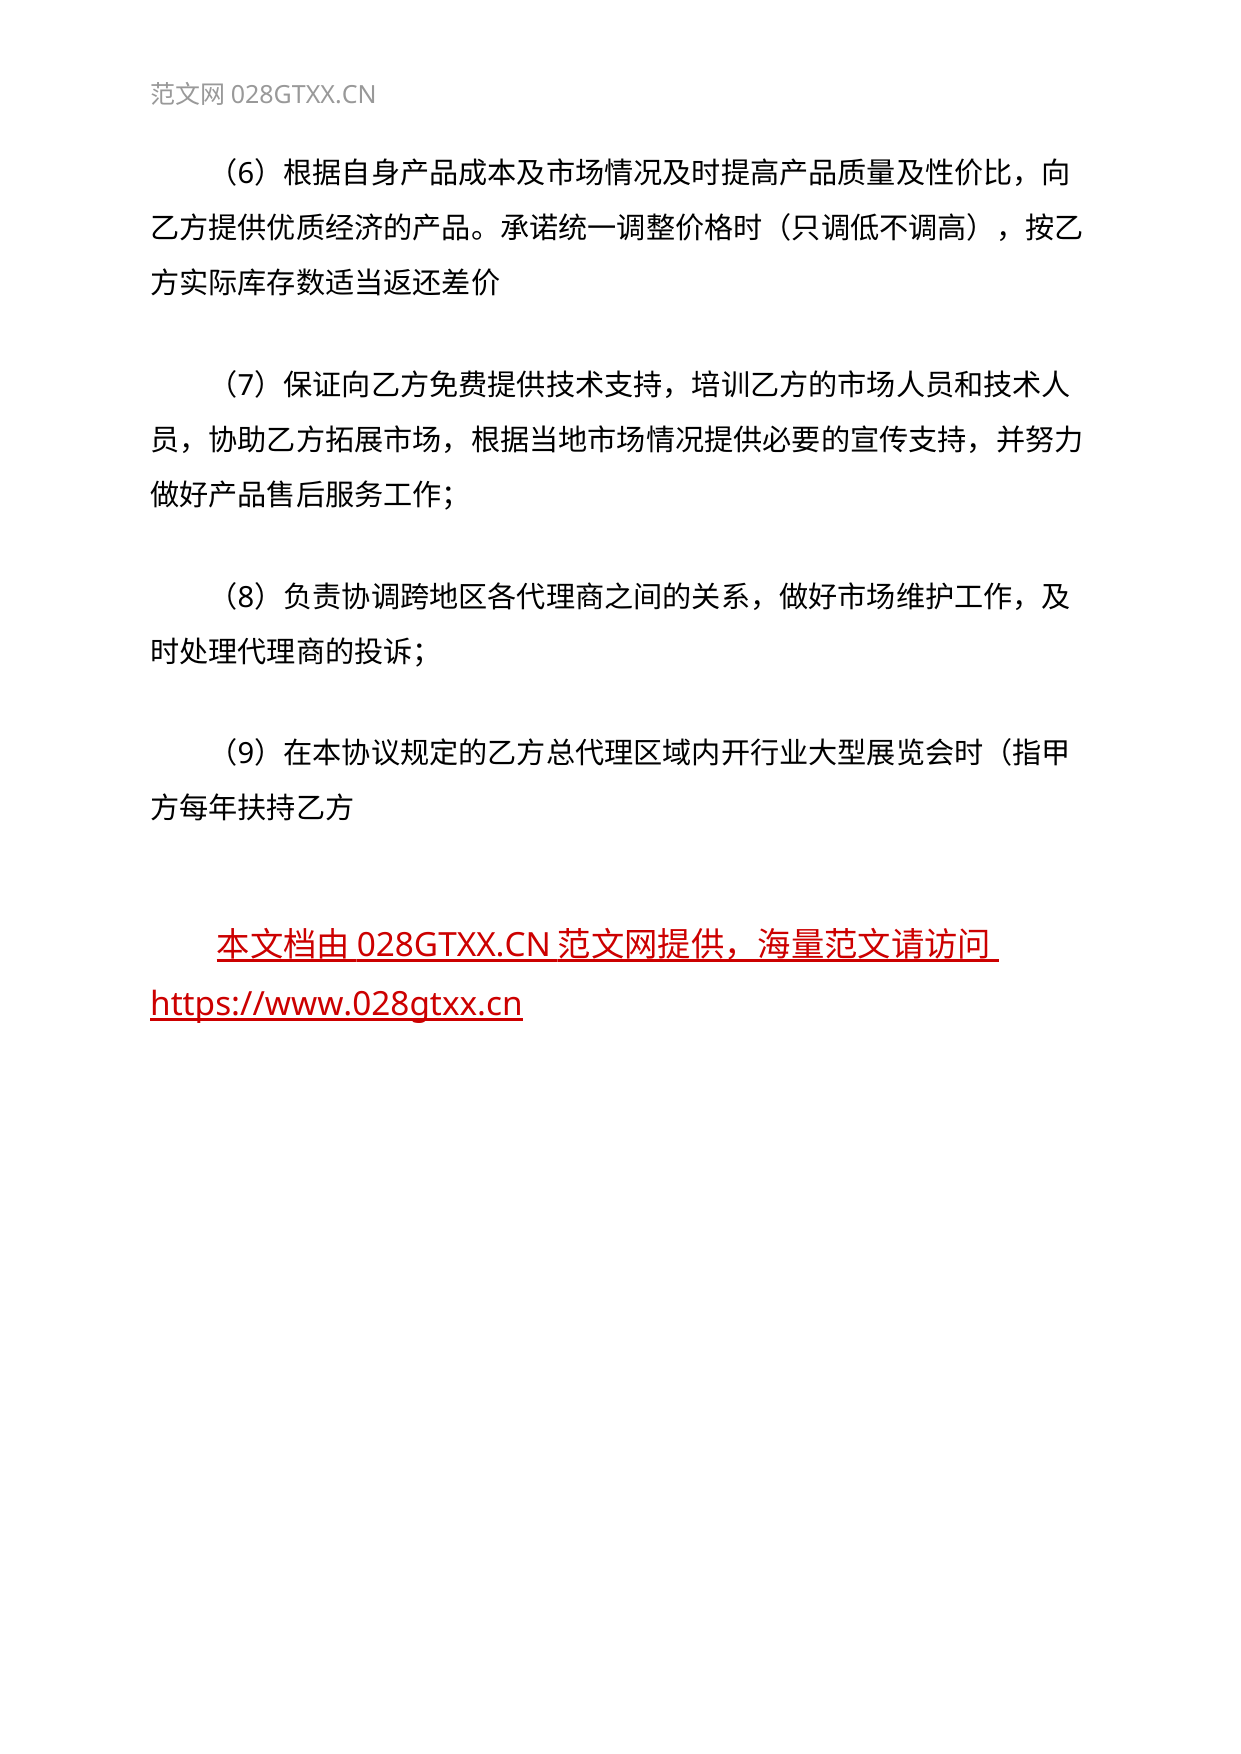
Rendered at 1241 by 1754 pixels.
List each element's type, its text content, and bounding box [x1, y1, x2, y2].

text 本文档由028GTXX.CN范文网提供，海量范文请访问 https://www.028gtxx.cn [150, 918, 1090, 1026]
text （8）负责协调跨地区各代理商之间的关系，做好市场维护工作，及时处理代理商的投诉； [150, 573, 1090, 671]
text （7）保证向乙方免费提供技术支持，培训乙方的市场人员和技术人员，协助乙方拓展市场，根据当地市场情况提供必要的宣传支持，并努力做好产品售后服务工作； [150, 362, 1090, 514]
text （6）根据自身产品成本及市场情况及时提高产品质量及性价比，向乙方提供优质经济的产品。承诺统一调整价格时（只调低不调高），按乙方实际库存数适当返还差价 [150, 150, 1090, 302]
text （9）在本协议规定的乙方总代理区域内开行业大型展览会时（指甲方每年扶持乙方 [150, 730, 1090, 827]
